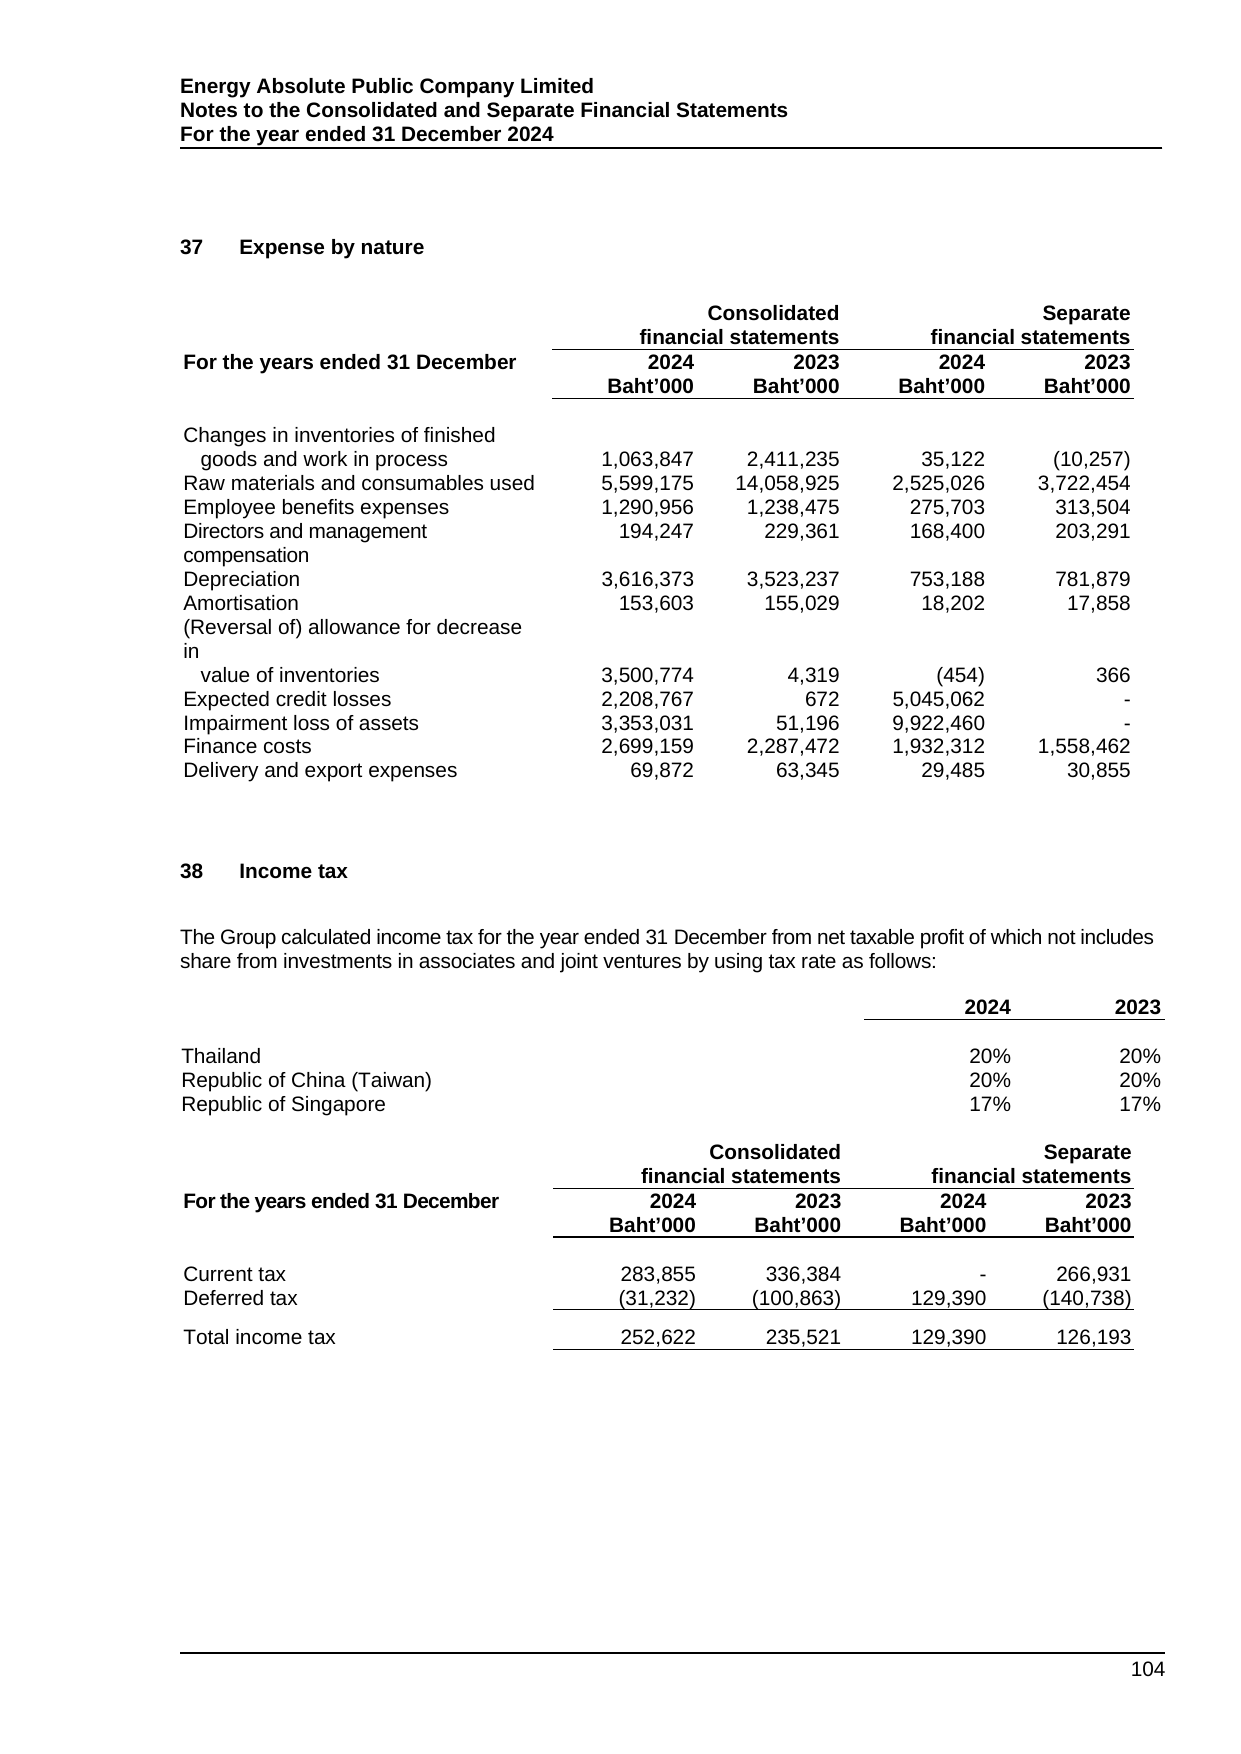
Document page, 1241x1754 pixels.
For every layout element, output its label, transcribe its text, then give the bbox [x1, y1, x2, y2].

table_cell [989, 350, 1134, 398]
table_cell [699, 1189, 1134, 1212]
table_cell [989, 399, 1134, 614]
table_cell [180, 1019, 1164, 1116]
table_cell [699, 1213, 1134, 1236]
text 37 Expense by nature [180, 206, 1165, 258]
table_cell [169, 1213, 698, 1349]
text 38 Income tax [180, 830, 1165, 883]
text The Group calculated income tax for the year ended 31 December from net taxable profit of which not includes share from investments in associates and joint ventures by using tax rate as follows: [180, 925, 1165, 973]
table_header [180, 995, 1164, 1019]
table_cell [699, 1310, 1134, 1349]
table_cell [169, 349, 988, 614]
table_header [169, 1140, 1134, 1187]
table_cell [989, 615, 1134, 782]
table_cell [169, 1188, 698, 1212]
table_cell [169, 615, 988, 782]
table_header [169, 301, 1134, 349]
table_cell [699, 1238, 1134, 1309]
